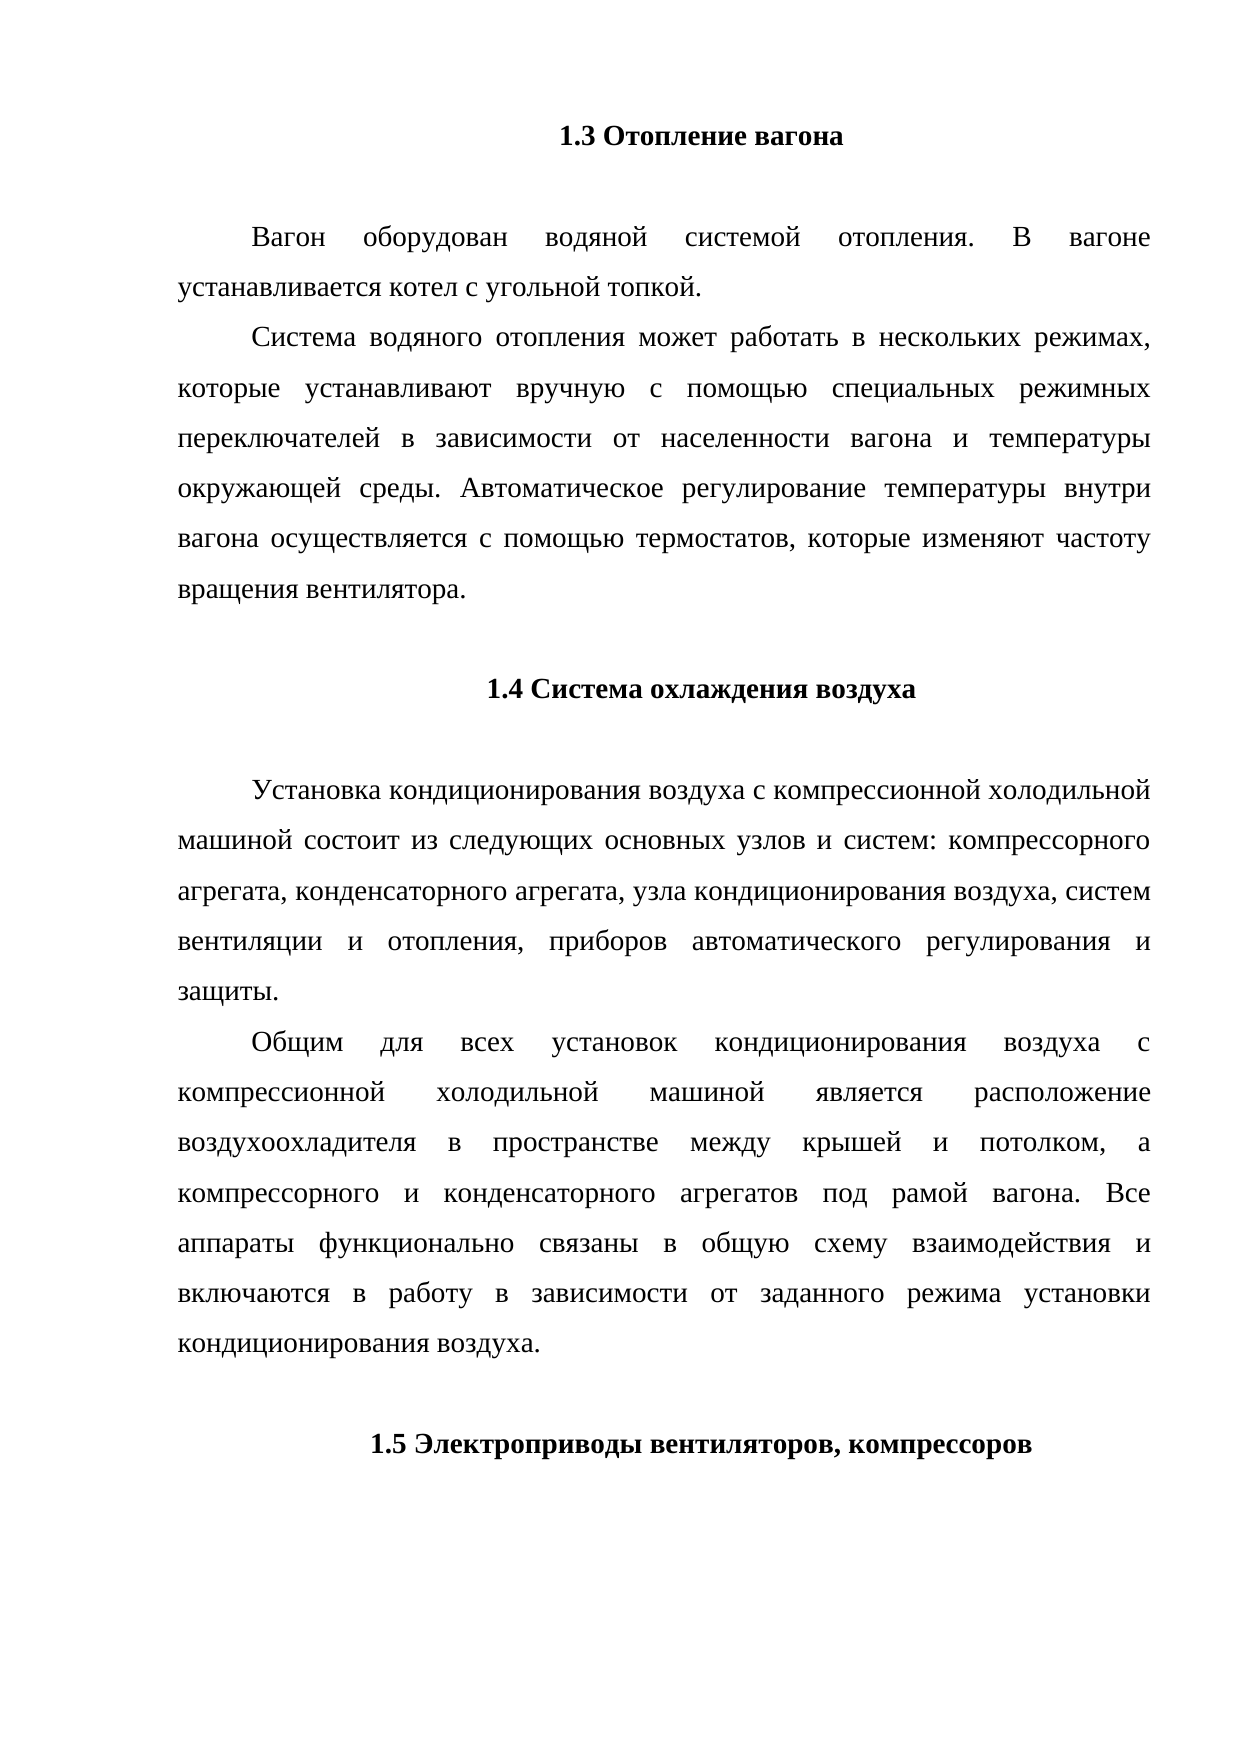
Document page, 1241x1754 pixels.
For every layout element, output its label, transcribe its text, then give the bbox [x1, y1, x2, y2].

text Вагон оборудован водяной системой отопления. В вагоне устанавливается котел с угольной топкой. [177, 219, 1152, 303]
text 1.5 Электроприводы вентиляторов, компрессоров [177, 1426, 1152, 1460]
text 1.4 Система охлаждения воздуха [177, 672, 1152, 705]
text Общим для всех установок кондиционирования воздуха с компрессионной холодильной машиной является расположение воздухоохладителя в пространстве между крышей и потолком, а компрессорного и конденсаторного агрегатов под рамой вагона. Все аппараты функционально связаны в общую схему взаимодействия и включаются в работу в зависимости от заданного режима установки кондиционирования воздуха. [177, 1024, 1152, 1359]
text Система водяного отопления может работать в нескольких режимах, которые устанавливают вручную с помощью специальных режимных переключателей в зависимости от населенности вагона и температуры окружающей среды. Автоматическое регулирование температуры внутри вагона осуществляется с помощью термостатов, которые изменяют частоту вращения вентилятора. [177, 319, 1152, 604]
text 1.3 Отопление вагона [177, 118, 1152, 152]
text Установка кондиционирования воздуха с компрессионной холодильной машиной состоит из следующих основных узлов и систем: компрессорного агрегата, конденсаторного агрегата, узла кондиционирования воздуха, систем вентиляции и отопления, приборов автоматического регулирования и защиты. [177, 772, 1152, 1007]
